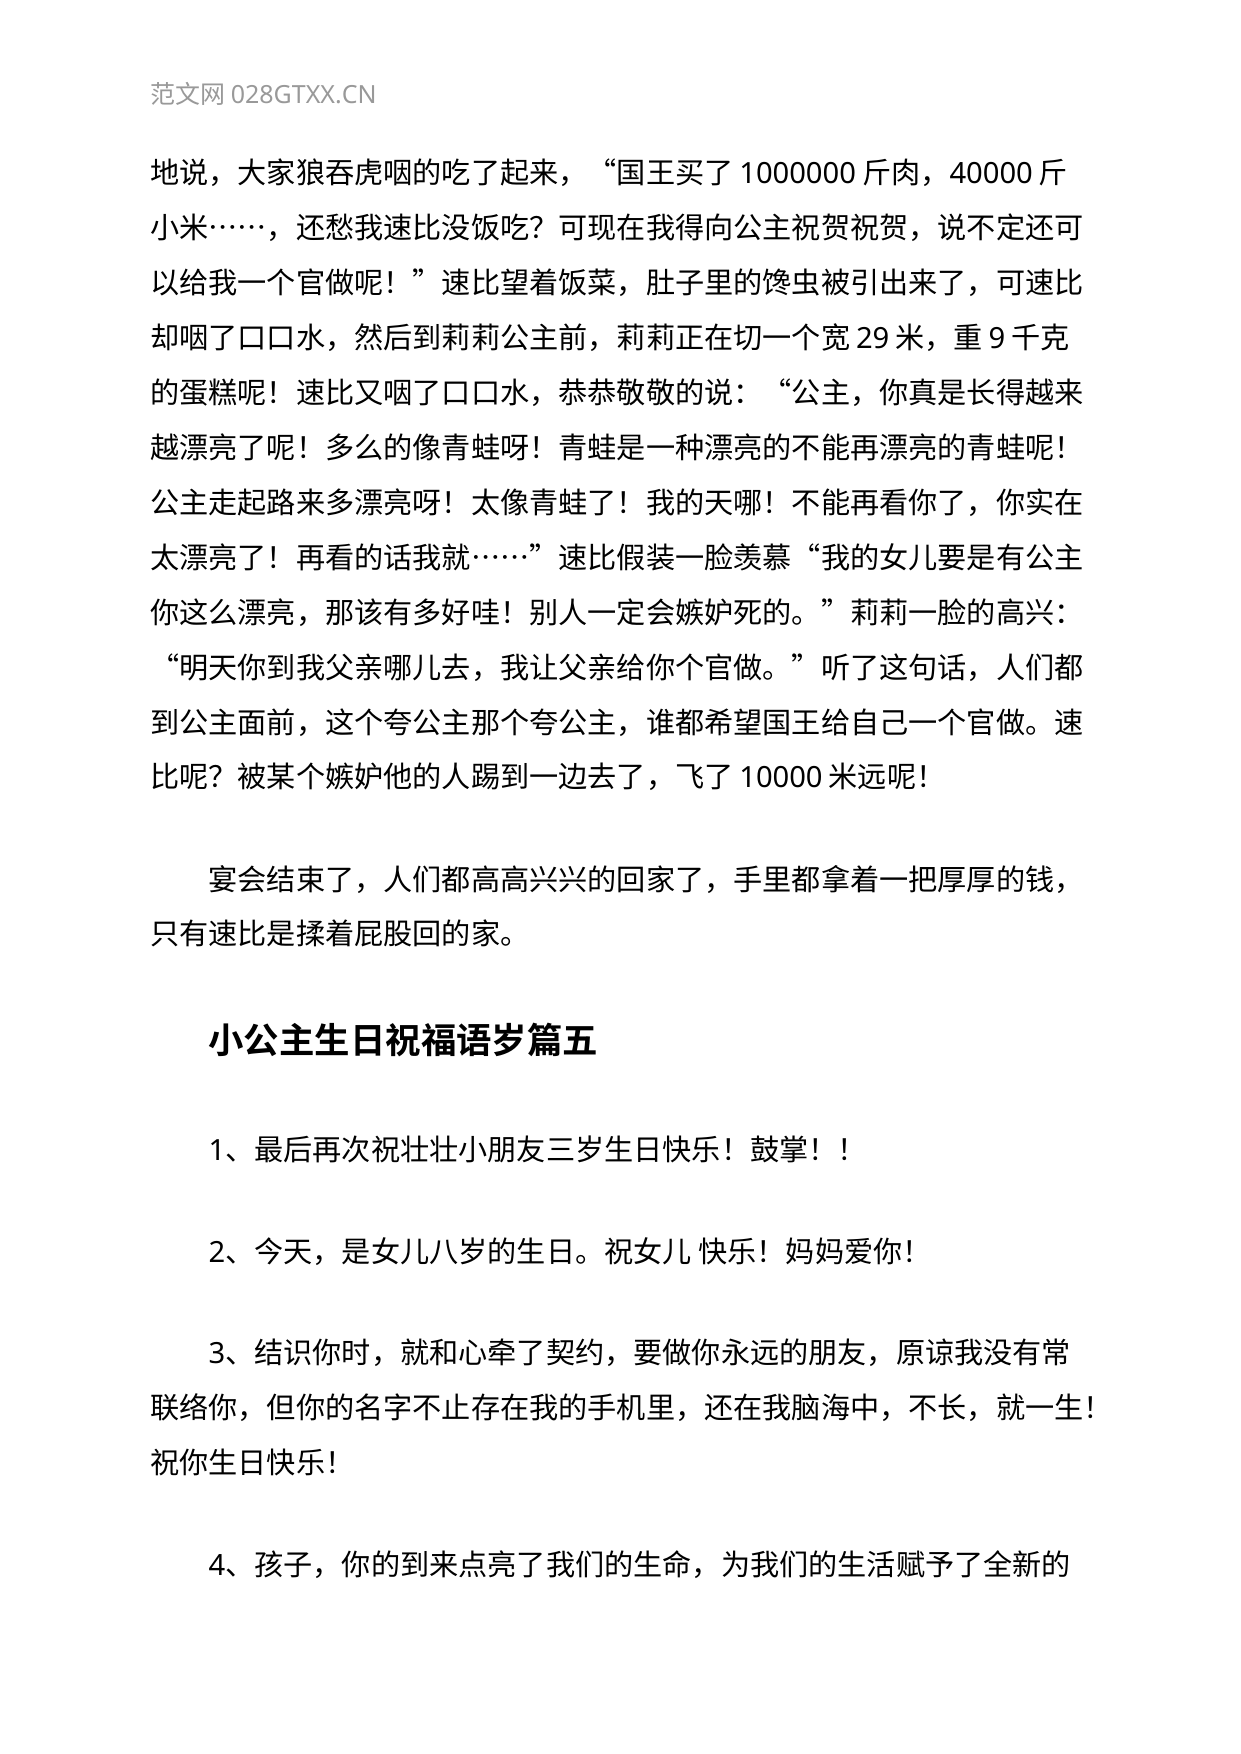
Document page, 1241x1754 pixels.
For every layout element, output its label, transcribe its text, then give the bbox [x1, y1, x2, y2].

text 宴会结束了，人们都高高兴兴的回家了，手里都拿着一把厚厚的钱，只有速比是揉着屁股回的家。 [150, 856, 1090, 953]
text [150, 1542, 1090, 1584]
text 3、结识你时，就和心牵了契约，要做你永远的朋友，原谅我没有常联络你，但你的名字不止存在我的手机里，还在我脑海中，不长，就一生！祝你生日快乐！ [150, 1330, 1090, 1482]
text 1、最后再次祝壮壮小朋友三岁生日快乐！鼓掌！！ [150, 1126, 1090, 1168]
text 2、今天，是女儿八岁的生日。祝女儿 快乐！妈妈爱你！ [150, 1228, 1090, 1271]
text 小公主生日祝福语岁篇五 [150, 1013, 1090, 1064]
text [150, 150, 1090, 796]
